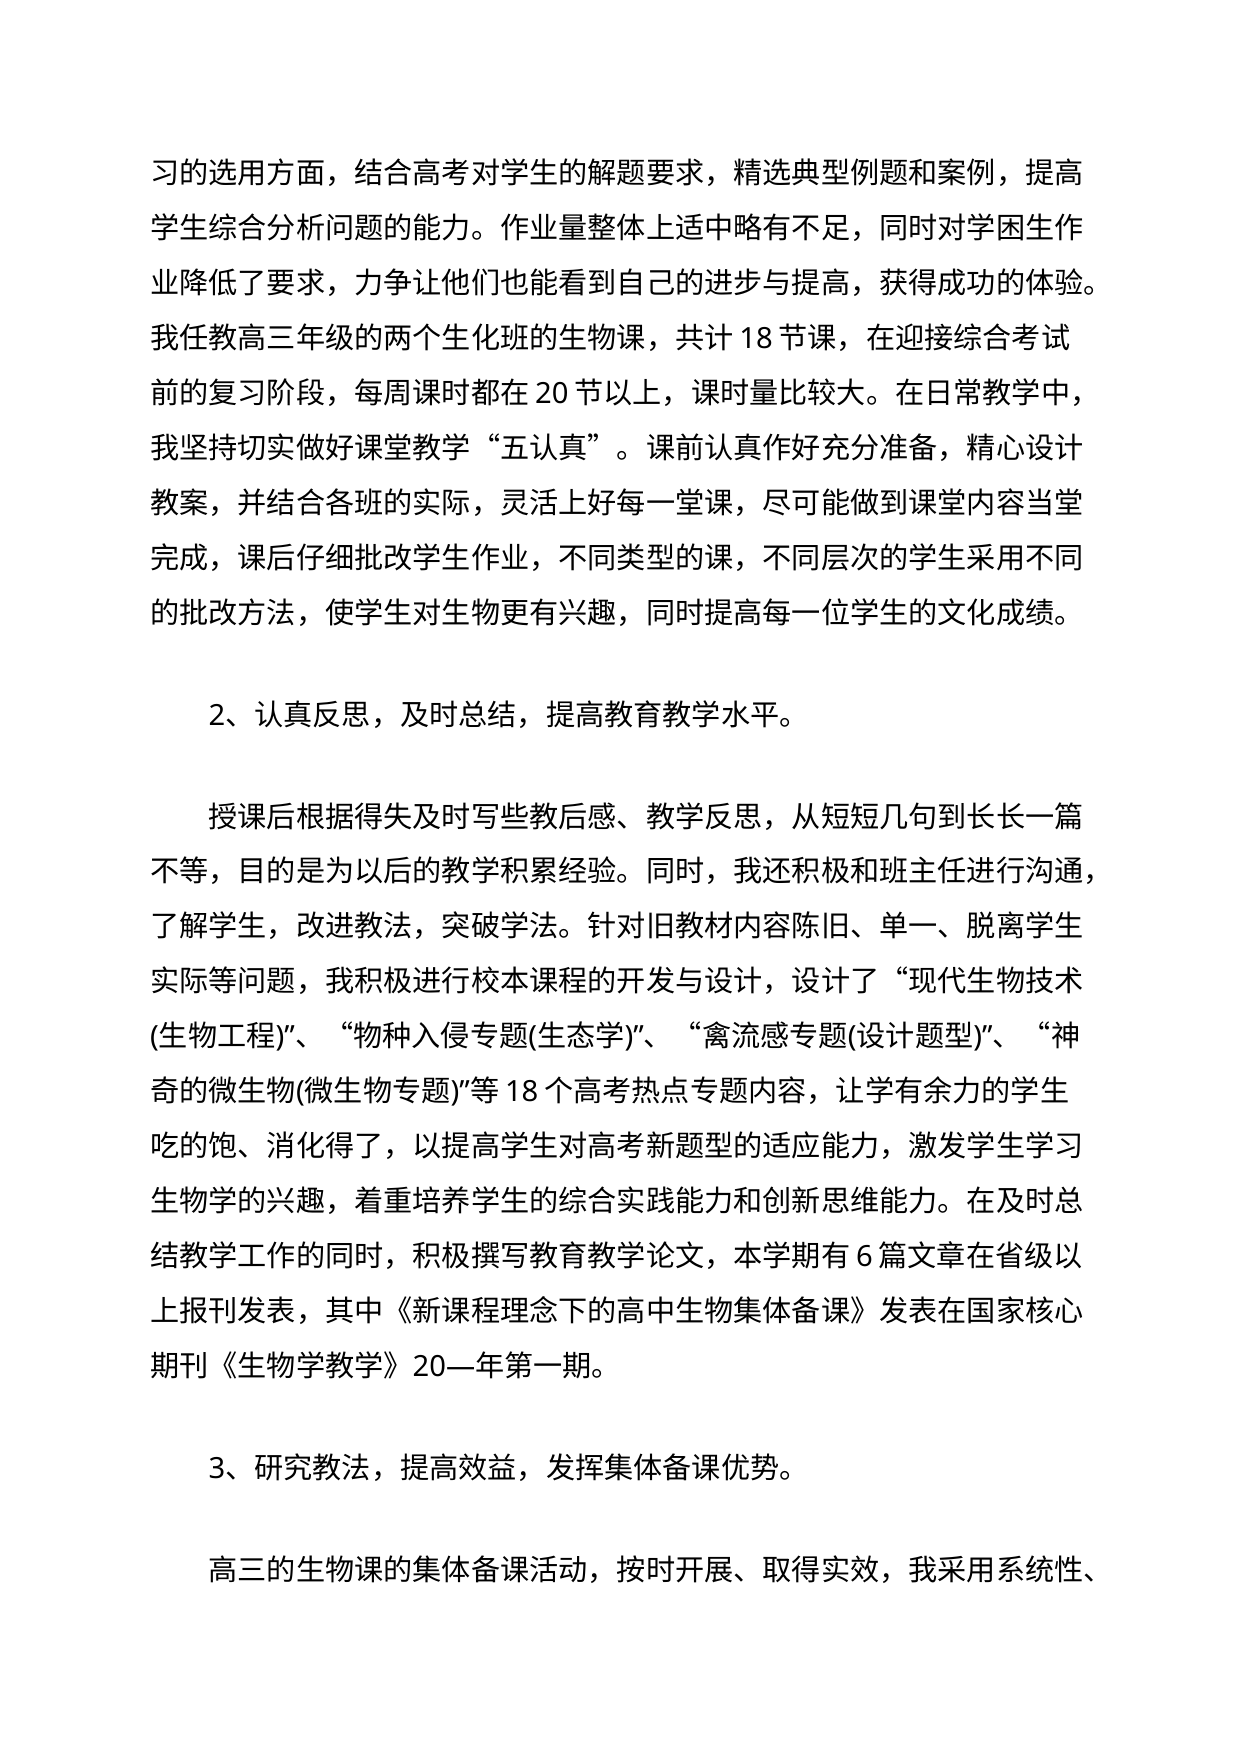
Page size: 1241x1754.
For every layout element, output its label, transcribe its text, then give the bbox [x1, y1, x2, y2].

text 授课后根据得失及时写些教后感、教学反思，从短短几句到长长一篇不等，目的是为以后的教学积累经验。同时，我还积极和班主任进行沟通，了解学生，改进教法，突破学法。针对旧教材内容陈旧、单一、脱离学生实际等问题，我积极进行校本课程的开发与设计，设计了“现代生物技术(生物工程)”、“物种入侵专题(生态学)”、“禽流感专题(设计题型)”、“神奇的微生物(微生物专题)”等18个高考热点专题内容，让学有余力的学生吃的饱、消化得了，以提高学生对高考新题型的适应能力，激发学生学习生物学的兴趣，着重培养学生的综合实践能力和创新思维能力。在及时总结教学工作的同时，积极撰写教育教学论文，本学期有6篇文章在省级以上报刊发表，其中《新课程理念下的高中生物集体备课》发表在国家核心期刊《生物学教学》20—年第一期。 [150, 793, 1090, 1385]
text 3、研究教法，提高效益，发挥集体备课优势。 [150, 1444, 1090, 1487]
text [150, 1546, 1090, 1589]
text 2、认真反思，及时总结，提高教育教学水平。 [150, 691, 1090, 733]
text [150, 150, 1090, 632]
